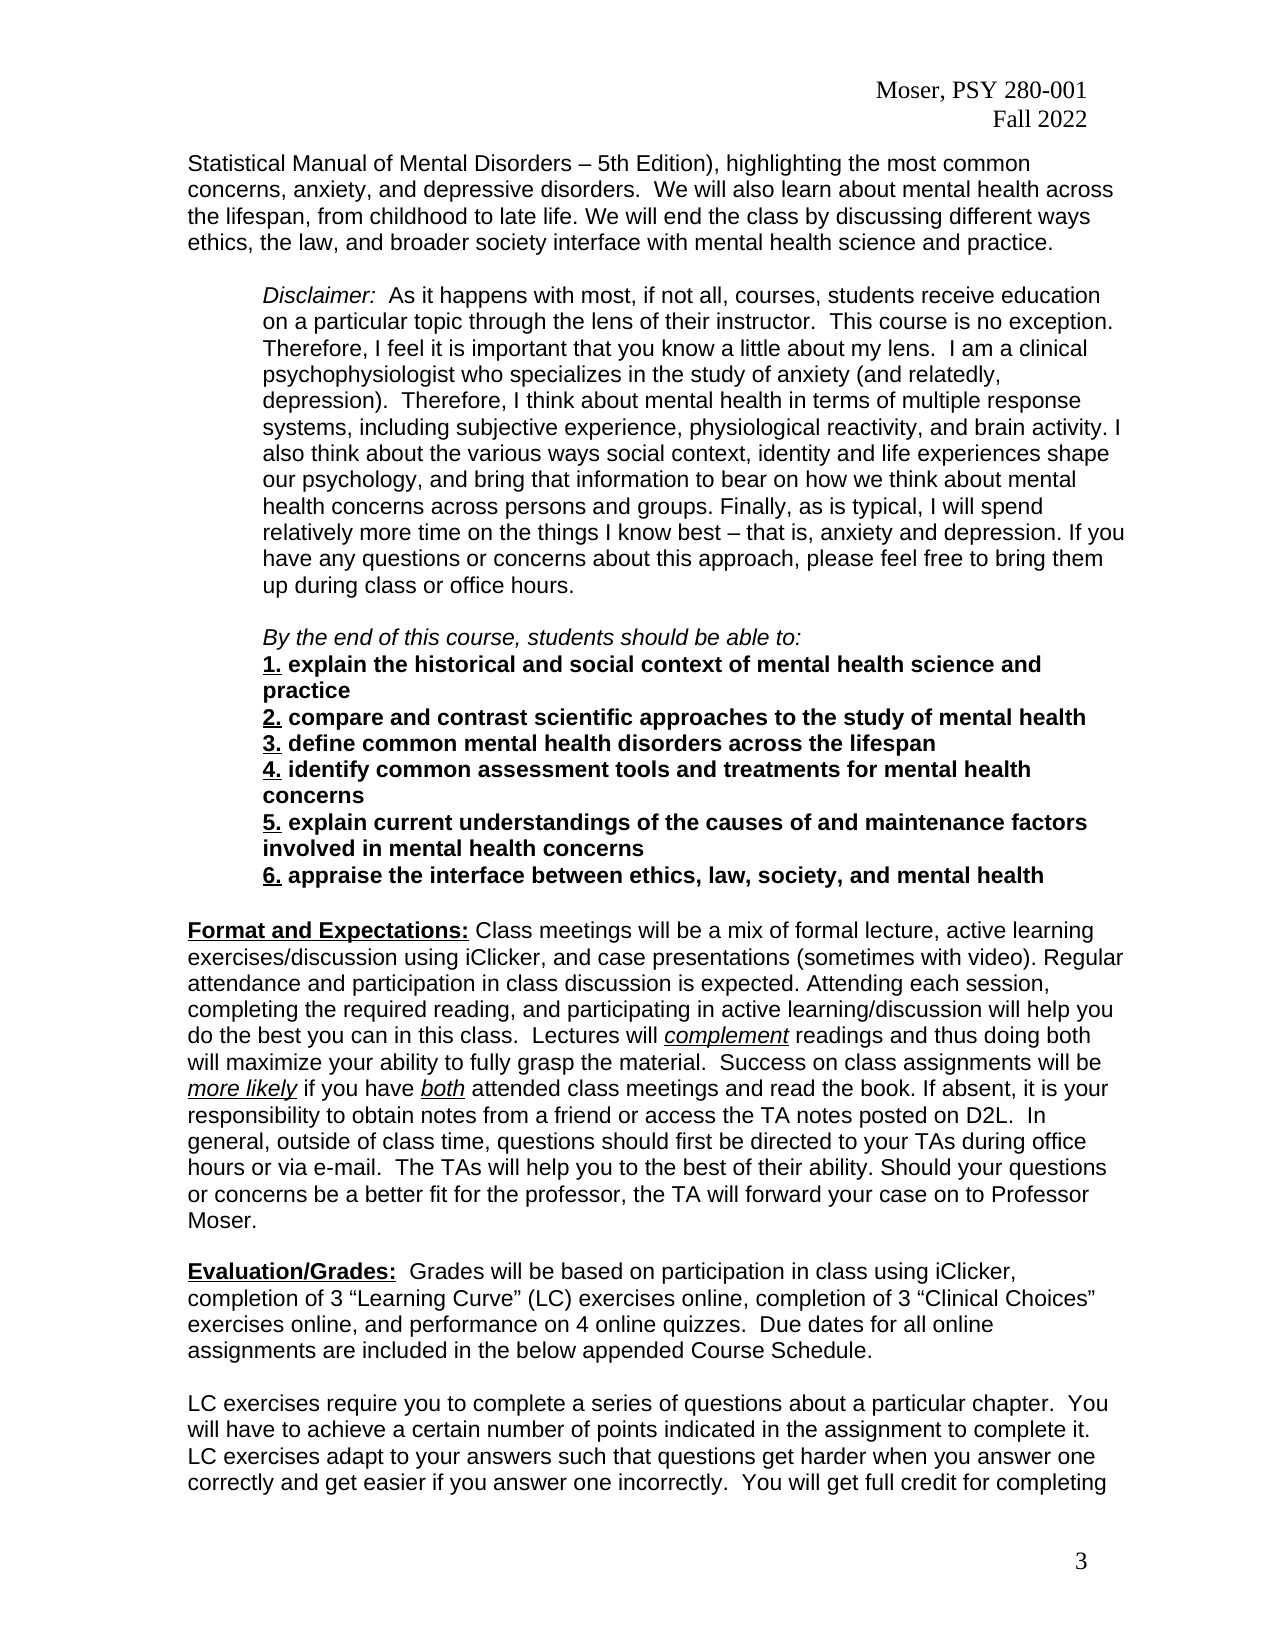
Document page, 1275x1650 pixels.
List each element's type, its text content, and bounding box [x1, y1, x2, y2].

text By the end of this course, students should be able to: [262, 624, 1125, 651]
text 2. compare and contrast scientific approaches to the study of mental health [262, 703, 1125, 730]
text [187, 150, 1125, 255]
text 4. identify common assessment tools and treatments for mental health concerns [262, 756, 1125, 809]
text 1. explain the historical and social context of mental health science and practice [262, 651, 1125, 703]
text 3. define common mental health disorders across the lifespan [262, 730, 1125, 756]
text Disclaimer: As it happens with most, if not all, courses, students receive education on a particular topic through the lens of their instructor. This course is no exception. Therefore, I feel it is important that you know a little about my lens. I am a clinical psychophysiologist who specializes in the study of anxiety (and relatedly, depression). Therefore, I think about mental health in terms of multiple response systems, including subjective experience, physiological reactivity, and brain activity. I also think about the various ways social context, identity and life experiences shape our psychology, and bring that information to bear on how we think about mental health concerns across persons and groups. Finally, as is typical, I will spend relatively more time on the things I know best – that is, anxiety and depression. If you have any questions or concerns about this approach, please feel free to bring them up during class or office hours. [262, 282, 1125, 598]
text 6. appraise the interface between ethics, law, society, and mental health [262, 862, 1125, 888]
text Evaluation/Grades: Grades will be based on participation in class using iClicker, completion of 3 “Learning Curve” (LC) exercises online, completion of 3 “Clinical Choices” exercises online, and performance on 4 online quizzes. Due dates for all online assignments are included in the below appended Course Schedule. [187, 1258, 1125, 1364]
text Format and Expectations: Class meetings will be a mix of formal lecture, active learning exercises/discussion using iClicker, and case presentations (sometimes with video). Regular attendance and participation in class discussion is expected. Attending each session, completing the required reading, and participating in active learning/discussion will help you do the best you can in this class. Lectures will complement readings and thus doing both will maximize your ability to fully grasp the material. Success on class assignments will be more likely if you have both attended class meetings and read the book. If absent, it is your responsibility to obtain notes from a friend or access the TA notes posted on D2L. In general, outside of class time, questions should first be directed to your TAs during office hours or via e-mail. The TAs will help you to the best of their ability. Should your questions or concerns be a better fit for the professor, the TA will forward your case on to Professor Moser. [187, 917, 1125, 1233]
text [187, 1390, 1125, 1496]
text 5. explain current understandings of the causes of and maintenance factors involved in mental health concerns [262, 809, 1125, 862]
